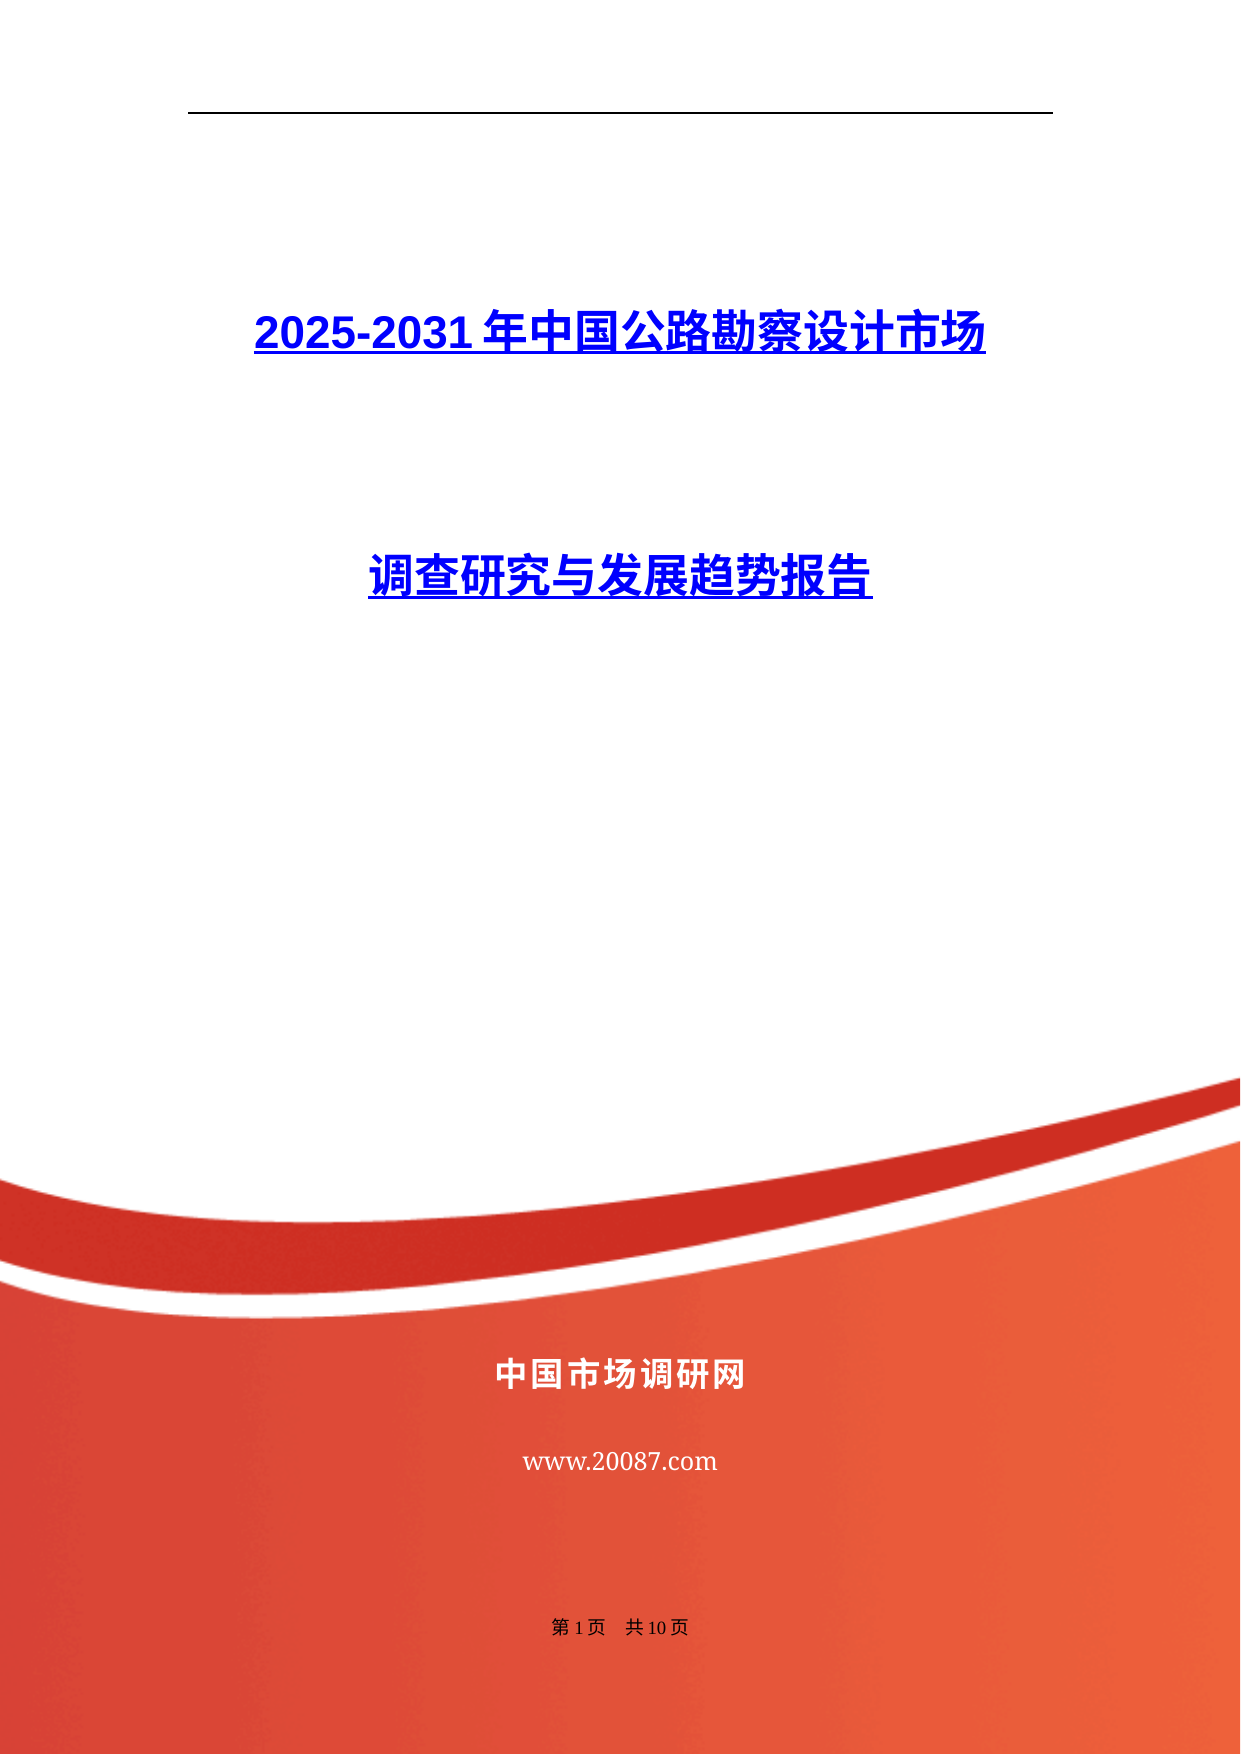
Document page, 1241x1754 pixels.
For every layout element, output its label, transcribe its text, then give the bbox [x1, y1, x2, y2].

table_header 2025-2031年中国公路勘察设计市场调查研究与发展趋势报告 [188, 207, 1053, 773]
text www.20087.com [187, 1428, 1053, 1493]
picture [0, 1006, 1241, 1754]
subtitle 中国市场调研网 [187, 1339, 1053, 1404]
